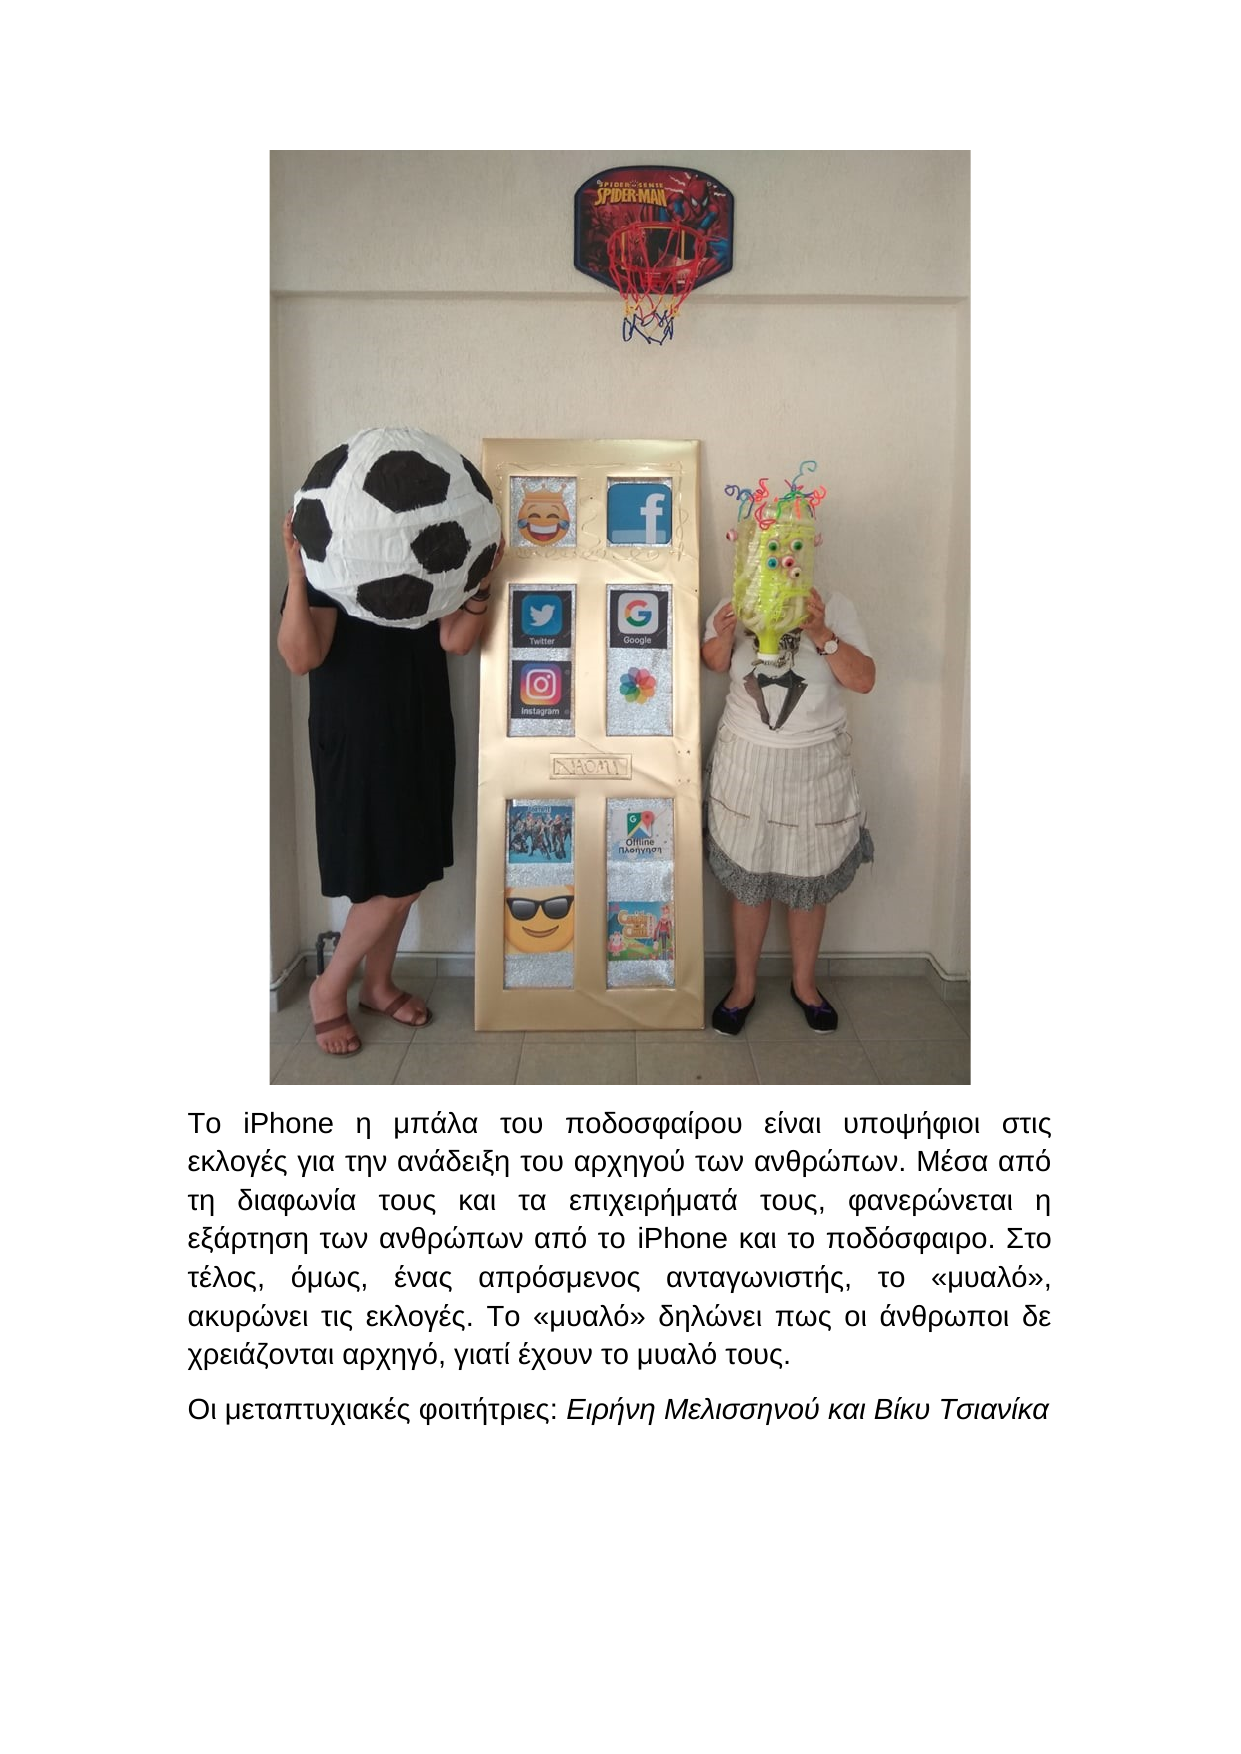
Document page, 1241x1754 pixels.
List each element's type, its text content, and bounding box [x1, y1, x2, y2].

picture [269, 150, 971, 1085]
text Οι μεταπτυχιακές φοιτήτριες: Ειρήνη Μελισσηνού και Βίκυ Τσιανίκα [187, 1392, 1053, 1426]
text Το iPhone η μπάλα του ποδοσφαίρου είναι υποψήφιοι στις εκλογές για την ανάδειξη του αρχηγού των ανθρώπων. Μέσα από τη διαφωνία τους και τα επιχειρήματά τους, φανερώνεται η εξάρτηση των ανθρώπων από το iPhone και το ποδόσφαιρο. Στο τέλος, όμως, ένας απρόσμενος ανταγωνιστής, το «μυαλό», ακυρώνει τις εκλογές. Το «μυαλό» δηλώνει πως οι άνθρωποι δε χρειάζονται αρχηγό, γιατί έχουν το μυαλό τους. [187, 1106, 1053, 1371]
